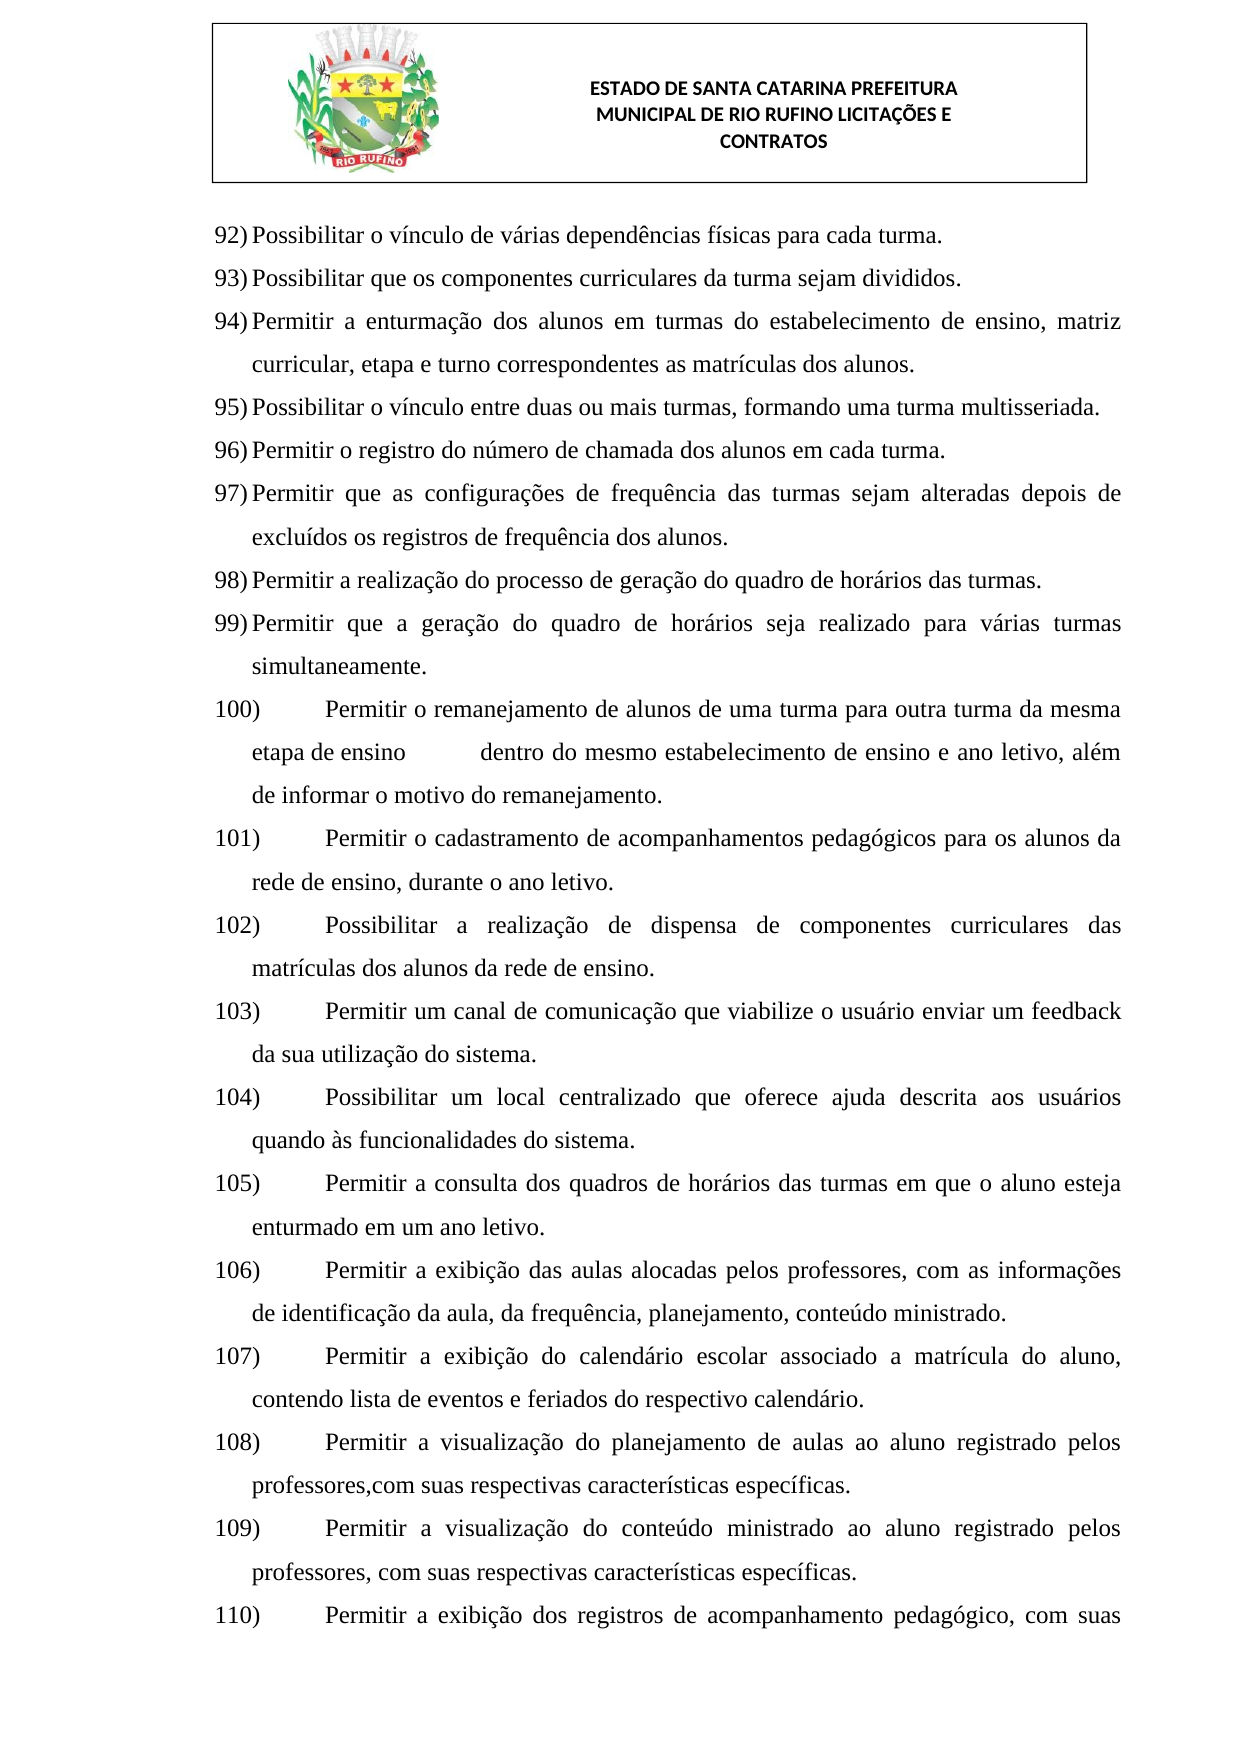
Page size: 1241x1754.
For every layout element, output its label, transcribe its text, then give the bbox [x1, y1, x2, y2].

list Permitir a realização do processo de geração do quadro de horários das turmas. [214, 565, 1122, 593]
list Permitir a exibição das aulas alocadas pelos professores, com as informações de identificação da aula, da frequência, planejamento, conteúdo ministrado. [214, 1255, 1122, 1327]
list Permitir um canal de comunicação que viabilize o usuário enviar um feedback da sua utilização do sistema. [214, 996, 1122, 1068]
list Permitir o remanejamento de alunos de uma turma para outra turma da mesma etapa de ensino dentro do mesmo estabelecimento de ensino e ano letivo, além de informar o motivo do remanejamento. [214, 694, 1122, 809]
list Permitir o registro do número de chamada dos alunos em cada turma. [214, 435, 1122, 464]
list Permitir o cadastramento de acompanhamentos pedagógicos para os alunos da rede de ensino, durante o ano letivo. [214, 823, 1122, 895]
list Permitir a consulta dos quadros de horários das turmas em que o aluno esteja enturmado em um ano letivo. [214, 1168, 1122, 1240]
list Permitir que as configurações de frequência das turmas sejam alteradas depois de excluídos os registros de frequência dos alunos. [214, 478, 1122, 550]
list Permitir a visualização do conteúdo ministrado ao aluno registrado pelos professores, com suas respectivas características específicas. [214, 1513, 1122, 1585]
list Possibilitar o vínculo entre duas ou mais turmas, formando uma turma multisseriada. [214, 392, 1122, 421]
list Possibilitar um local centralizado que oferece ajuda descrita aos usuários quando às funcionalidades do sistema. [214, 1082, 1122, 1154]
list Permitir a exibição dos registros de acompanhamento pedagógico, com suas respectivas características específicas. [214, 1600, 1122, 1628]
list Permitir a exibição do calendário escolar associado a matrícula do aluno, contendo lista de eventos e feriados do respectivo calendário. [214, 1341, 1122, 1413]
picture [288, 24, 439, 173]
list Possibilitar o vínculo de várias dependências físicas para cada turma. [214, 220, 1122, 248]
list Possibilitar que os componentes curriculares da turma sejam divididos. [214, 263, 1122, 292]
list Permitir a visualização do planejamento de aulas ao aluno registrado pelos professores,com suas respectivas características específicas. [214, 1427, 1122, 1499]
list Possibilitar a realização de dispensa de componentes curriculares das matrículas dos alunos da rede de ensino. [214, 910, 1122, 982]
list Permitir a enturmação dos alunos em turmas do estabelecimento de ensino, matriz curricular, etapa e turno correspondentes as matrículas dos alunos. [214, 306, 1122, 378]
list Permitir que a geração do quadro de horários seja realizado para várias turmas simultaneamente. [214, 608, 1122, 680]
